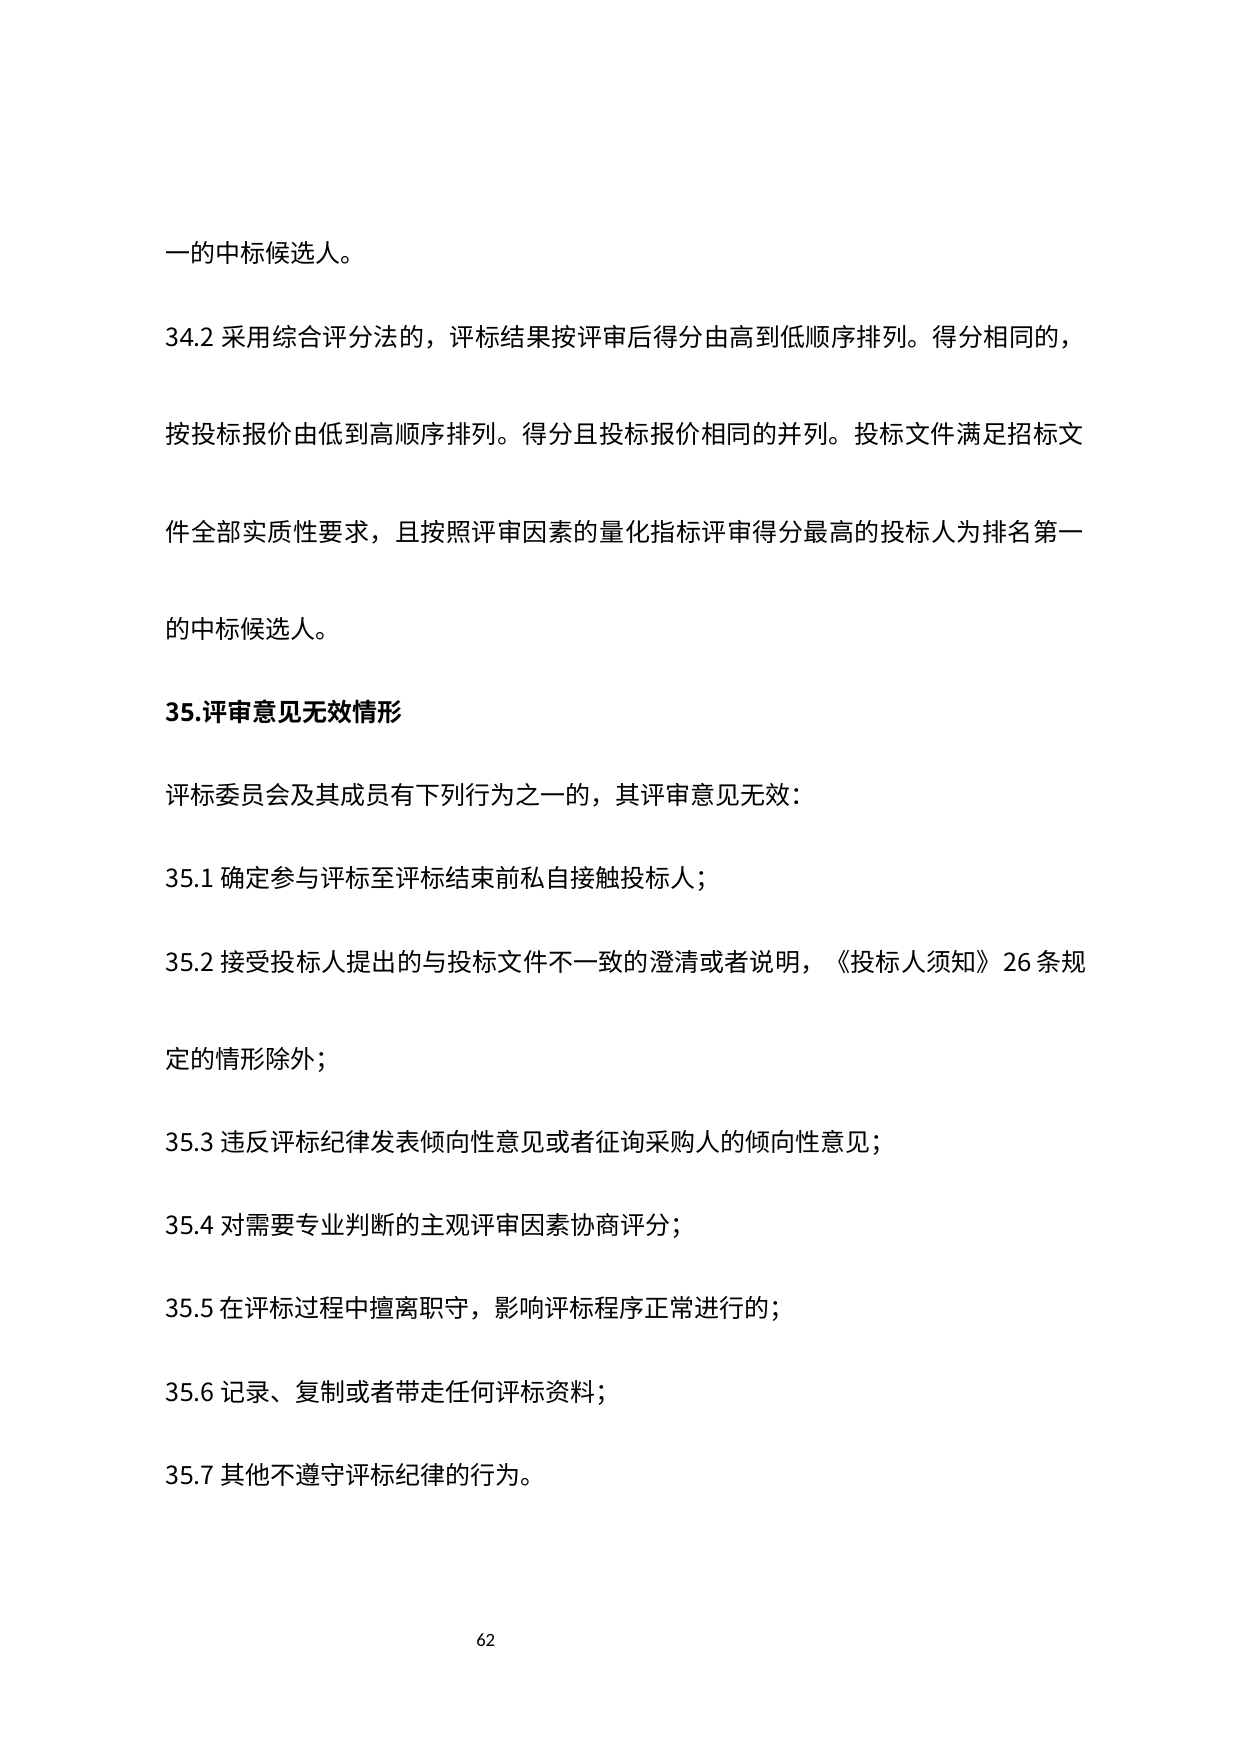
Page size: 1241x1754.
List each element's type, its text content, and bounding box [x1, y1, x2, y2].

text 35.4 对需要专业判断的主观评审因素协商评分； [165, 1191, 1087, 1256]
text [165, 219, 1087, 284]
text 评标委员会及其成员有下列行为之一的，其评审意见无效： [165, 761, 1087, 826]
text 35.评审意见无效情形 [165, 678, 1087, 743]
text 35.7 其他不遵守评标纪律的行为。 [165, 1441, 1087, 1506]
text 34.2 采用综合评分法的，评标结果按评审后得分由高到低顺序排列。得分相同的，按投标报价由低到高顺序排列。得分且投标报价相同的并列。投标文件满足招标文件全部实质性要求，且按照评审因素的量化指标评审得分最高的投标人为排名第一的中标候选人。 [165, 303, 1087, 660]
text 35.2 接受投标人提出的与投标文件不一致的澄清或者说明，《投标人须知》26条规定的情形除外； [165, 928, 1087, 1090]
text 35.1 确定参与评标至评标结束前私自接触投标人； [165, 844, 1087, 909]
text 35.5 在评标过程中擅离职守，影响评标程序正常进行的； [165, 1274, 1087, 1339]
text 35.6 记录、复制或者带走任何评标资料； [165, 1358, 1087, 1423]
text 35.3 违反评标纪律发表倾向性意见或者征询采购人的倾向性意见； [165, 1108, 1087, 1173]
